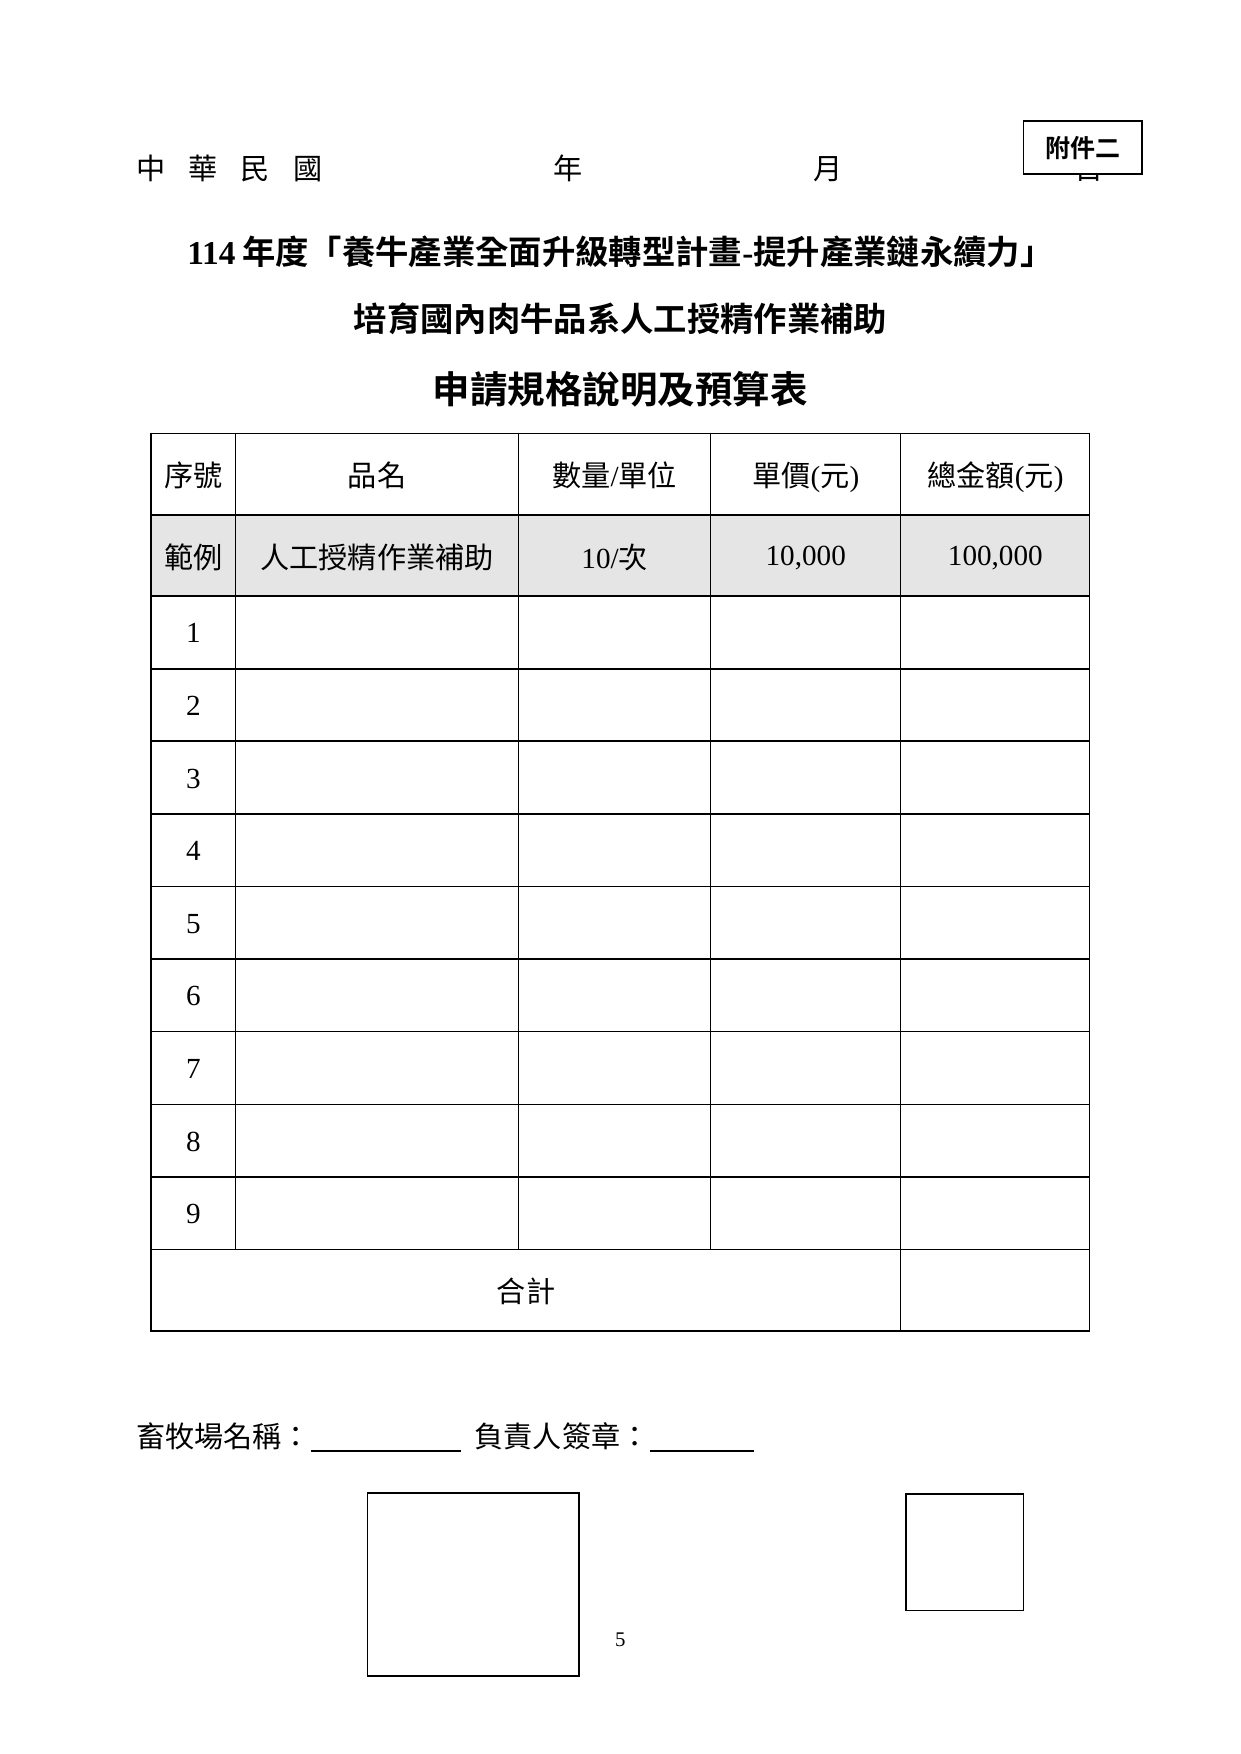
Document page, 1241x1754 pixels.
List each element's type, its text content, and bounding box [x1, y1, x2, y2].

table_cell [901, 1178, 1089, 1249]
table_cell [236, 815, 518, 886]
table_cell [901, 815, 1089, 886]
table_cell [901, 1250, 1089, 1330]
table_cell 10,000 [711, 516, 900, 595]
table_cell 1 [152, 597, 235, 668]
table_cell [519, 670, 710, 740]
table_cell [236, 1032, 518, 1103]
table_cell [236, 1105, 518, 1176]
table_cell [711, 670, 900, 740]
table_cell [519, 960, 710, 1031]
table_cell 人工授精作業補助 [236, 516, 518, 595]
table_cell [519, 1105, 710, 1176]
table_cell 9 [152, 1178, 235, 1249]
table_cell [901, 670, 1089, 740]
table_cell 6 [152, 960, 235, 1031]
table_cell [236, 960, 518, 1031]
text 培育國內肉牛品系人工授精作業補助 [136, 292, 1104, 341]
table_cell [711, 887, 900, 958]
text 114年度「養牛產業全面升級轉型計畫-提升產業鏈永續力」 [136, 226, 1104, 274]
table_cell [519, 1032, 710, 1103]
table_cell [901, 960, 1089, 1031]
table_cell 7 [152, 1032, 235, 1103]
table_cell 2 [152, 670, 235, 740]
table_cell [236, 670, 518, 740]
table_cell [711, 1178, 900, 1249]
table_cell [236, 887, 518, 958]
table_cell 5 [152, 887, 235, 958]
table_cell 範例 [152, 516, 235, 595]
table_header 數量/單位 [519, 434, 710, 514]
table_cell [236, 742, 518, 813]
table_cell [519, 1178, 710, 1249]
table_cell [236, 597, 518, 668]
table_cell [901, 887, 1089, 958]
text 中華民國 年 月 日 [136, 146, 1104, 188]
text 申請規格說明及預算表 [136, 359, 1104, 414]
table_cell [711, 597, 900, 668]
table_cell [901, 1105, 1089, 1176]
table_cell 3 [152, 742, 235, 813]
table_header 單價(元) [711, 434, 900, 514]
table_cell [901, 1032, 1089, 1103]
table_header 品名 [236, 434, 518, 514]
table_header 序號 [152, 434, 235, 514]
table_cell [901, 597, 1089, 668]
table_cell [711, 815, 900, 886]
table_cell [711, 742, 900, 813]
table_cell 8 [152, 1105, 235, 1176]
table_cell 4 [152, 815, 235, 886]
table_cell [519, 887, 710, 958]
table_header 總金額(元) [901, 434, 1089, 514]
table_cell [519, 742, 710, 813]
table_cell [519, 815, 710, 886]
table_cell [711, 960, 900, 1031]
table_cell [236, 1178, 518, 1249]
table_cell [711, 1105, 900, 1176]
table_cell [711, 1032, 900, 1103]
table_cell 10/次 [519, 516, 710, 595]
text 畜牧場名稱： 負責人簽章： [136, 1398, 1103, 1473]
table_cell 100,000 [901, 516, 1089, 595]
table_cell 合計 [152, 1250, 900, 1330]
table_cell [901, 742, 1089, 813]
table_cell [519, 597, 710, 668]
